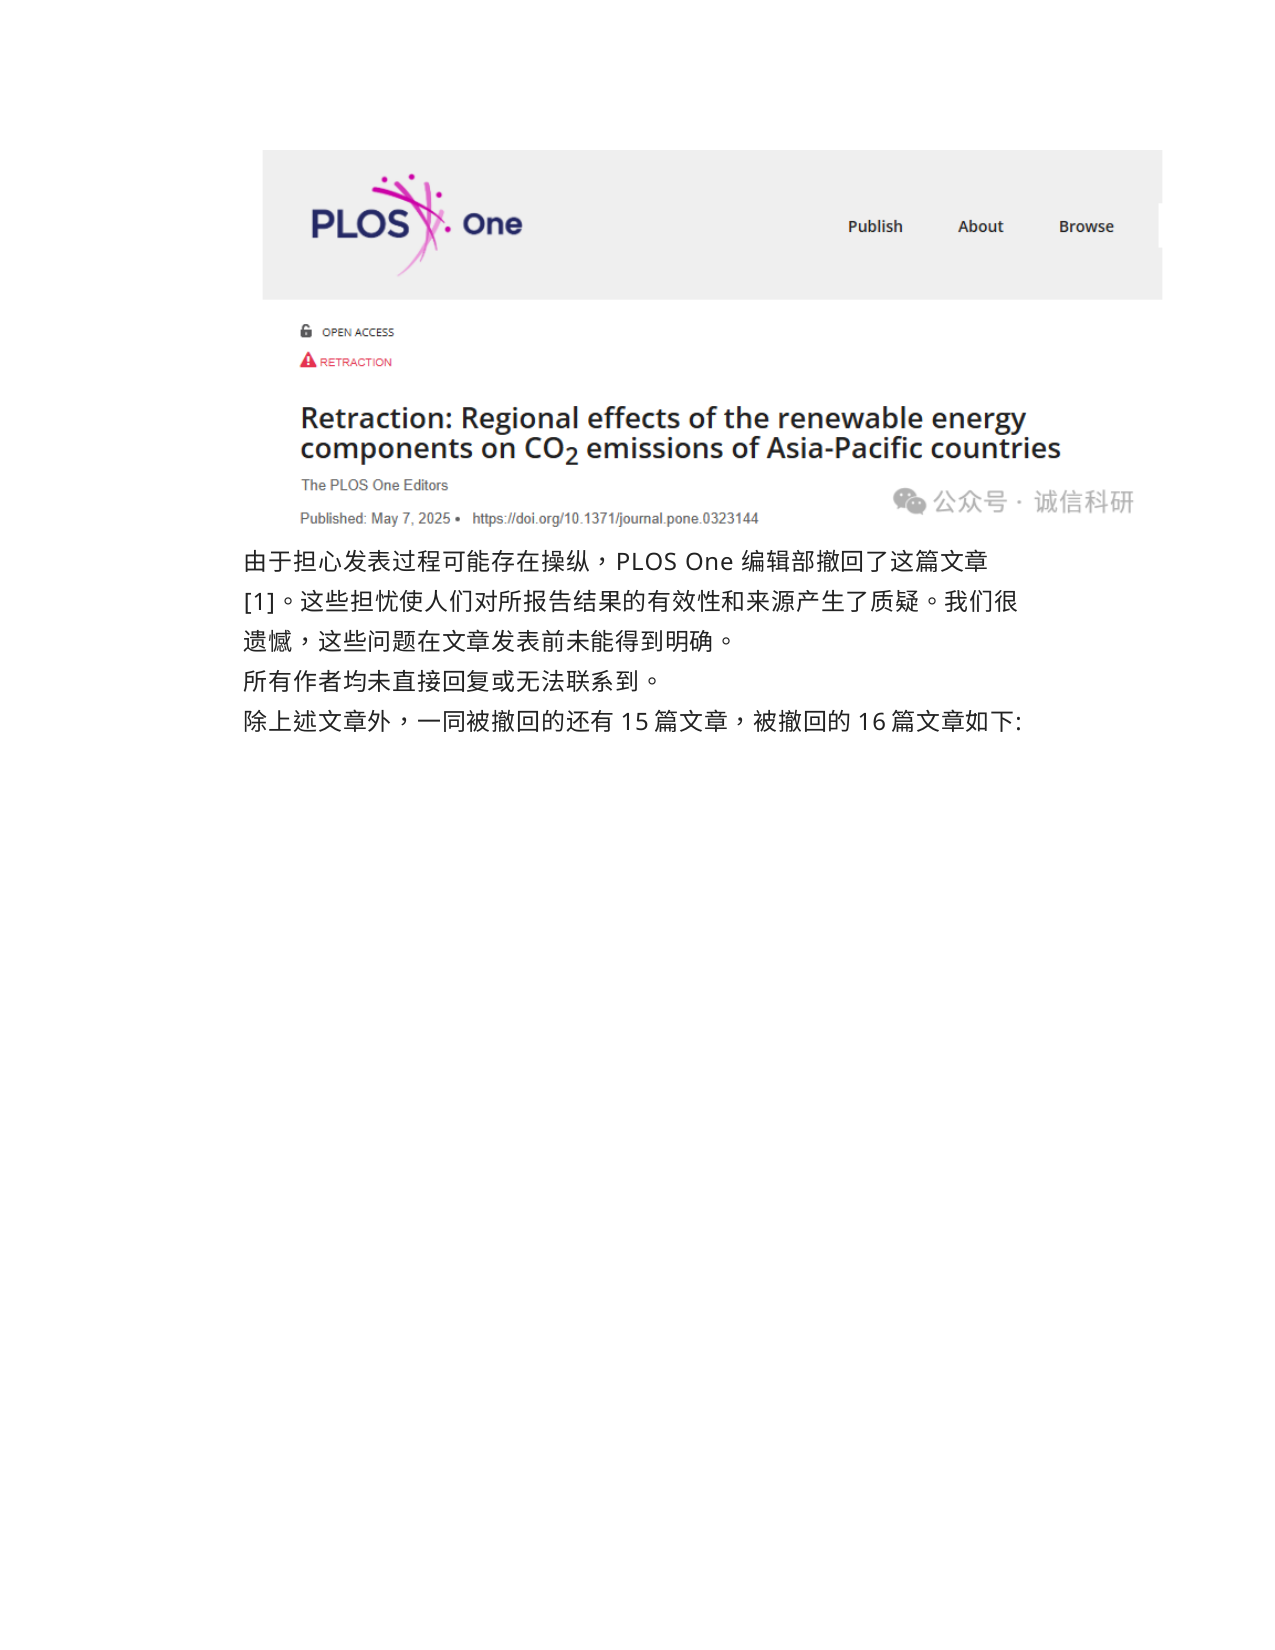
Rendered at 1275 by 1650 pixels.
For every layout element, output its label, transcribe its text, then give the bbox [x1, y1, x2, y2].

text 除上述文章外，一同被撤回的还有15篇文章，被撤回的16篇文章如下: [244, 698, 1031, 738]
picture [262, 150, 1163, 538]
text 所有作者均未直接回复或无法联系到。 [244, 658, 1031, 698]
text 由于担心发表过程可能存在操纵，PLOS One 编辑部撤回了这篇文章 [1]。这些担忧使人们对所报告结果的有效性和来源产生了质疑。我们很遗憾，这些问题在文章发表前未能得到明确。 [244, 538, 1031, 658]
